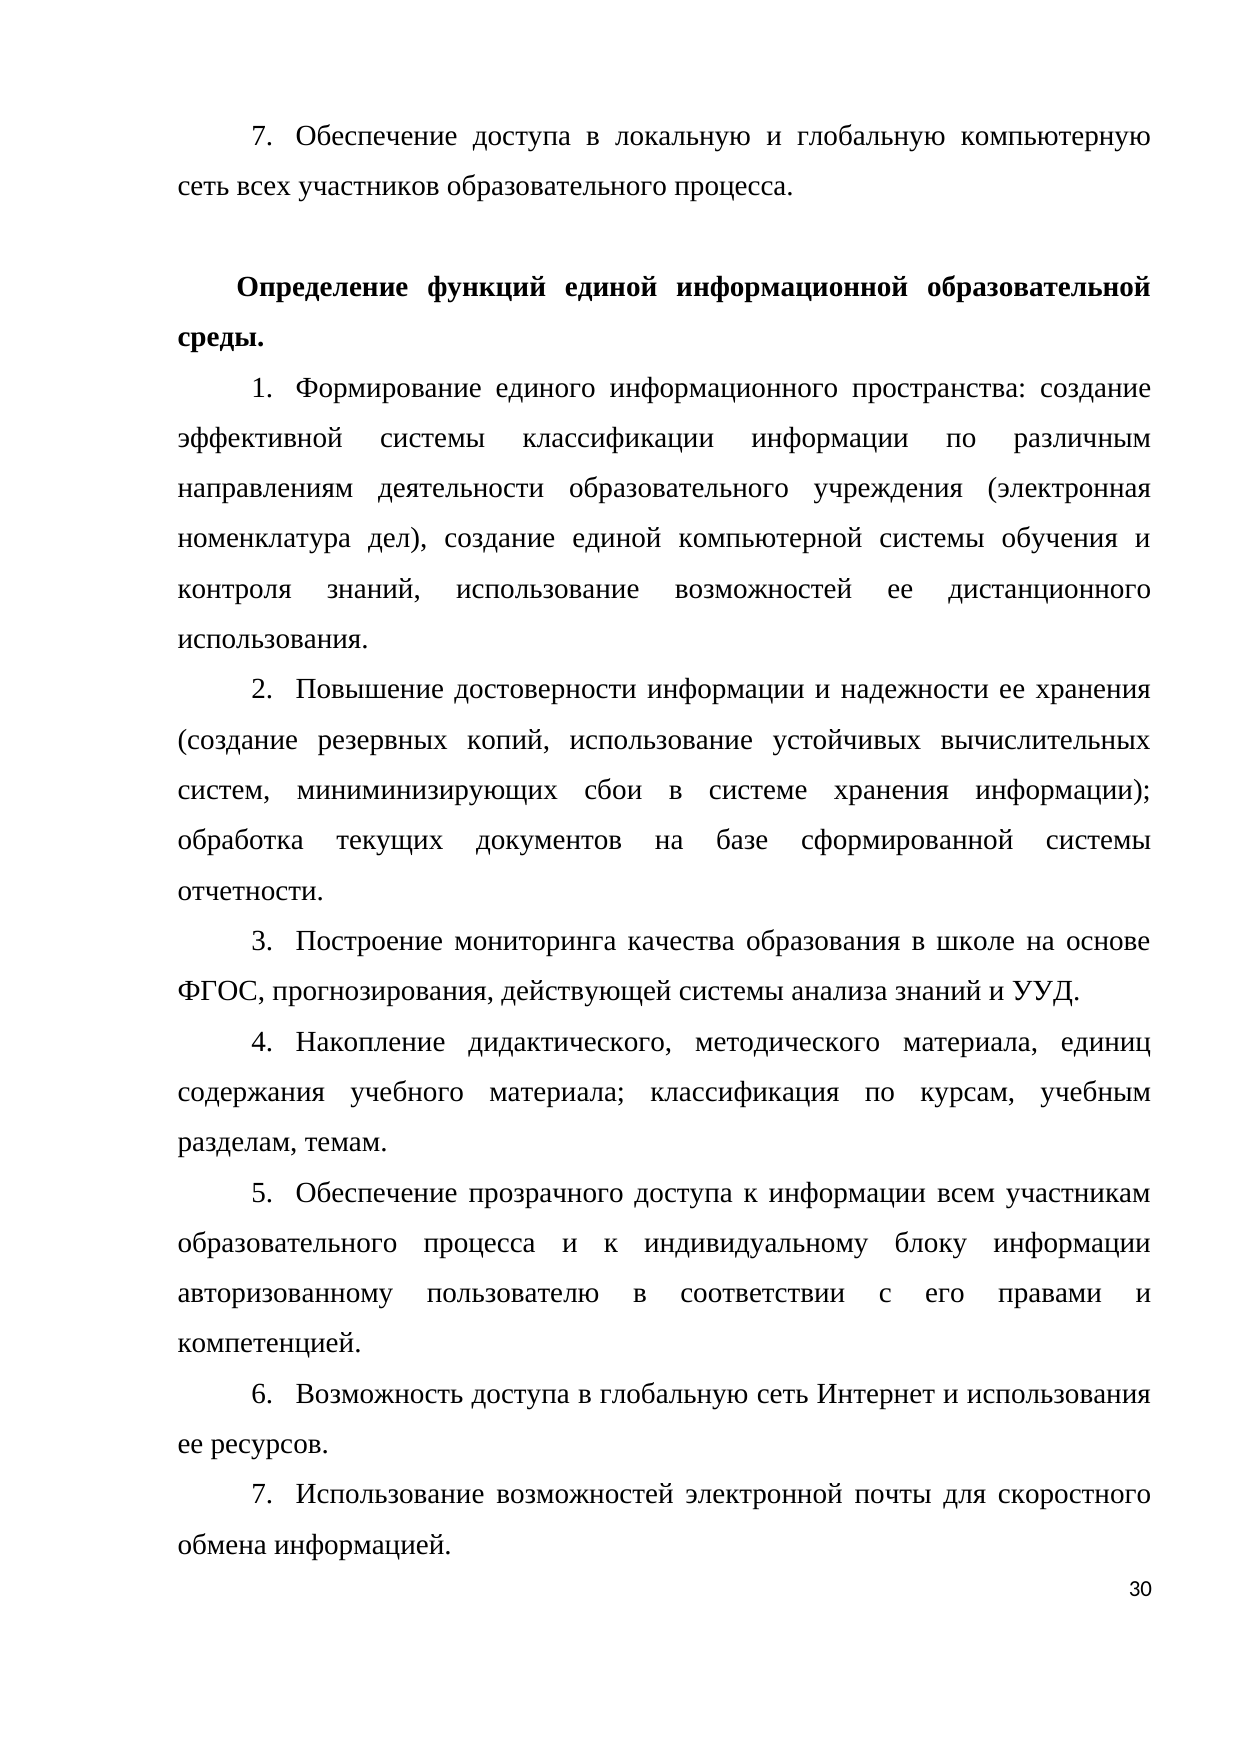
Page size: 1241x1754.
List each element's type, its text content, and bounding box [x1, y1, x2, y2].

text Определение функций единой информационной образовательной среды. [177, 269, 1152, 353]
list Обеспечение прозрачного доступа к информации всем участникам образовательного процесса и к индивидуальному блоку информации авторизованному пользователю в соответствии с его правами и компетенцией. [177, 1175, 1152, 1359]
list Формирование единого информационного пространства: создание эффективной системы классификации информации по различным направлениям деятельности образовательного учреждения (электронная номенклатура дел), создание единой компьютерной системы обучения и контроля знаний, использование возможностей ее дистанционного использования. [177, 370, 1152, 655]
list Возможность доступа в глобальную сеть Интернет и использования ее ресурсов. [177, 1376, 1152, 1460]
list Построение мониторинга качества образования в школе на основе ФГОС, прогнозирования, действующей системы анализа знаний и УУД. [177, 923, 1152, 1007]
list Использование возможностей электронной почты для скоростного обмена информацией. [177, 1477, 1152, 1560]
list Повышение достоверности информации и надежности ее хранения (создание резервных копий, использование устойчивых вычислительных систем, миниминизирующих сбои в системе хранения информации); обработка текущих документов на базе сформированной системы отчетности. [177, 672, 1152, 906]
list Накопление дидактического, методического материала, единиц содержания учебного материала; классификация по курсам, учебным разделам, темам. [177, 1024, 1152, 1158]
list Обеспечение доступа в локальную и глобальную компьютерную сеть всех участников образовательного процесса. [177, 118, 1152, 202]
